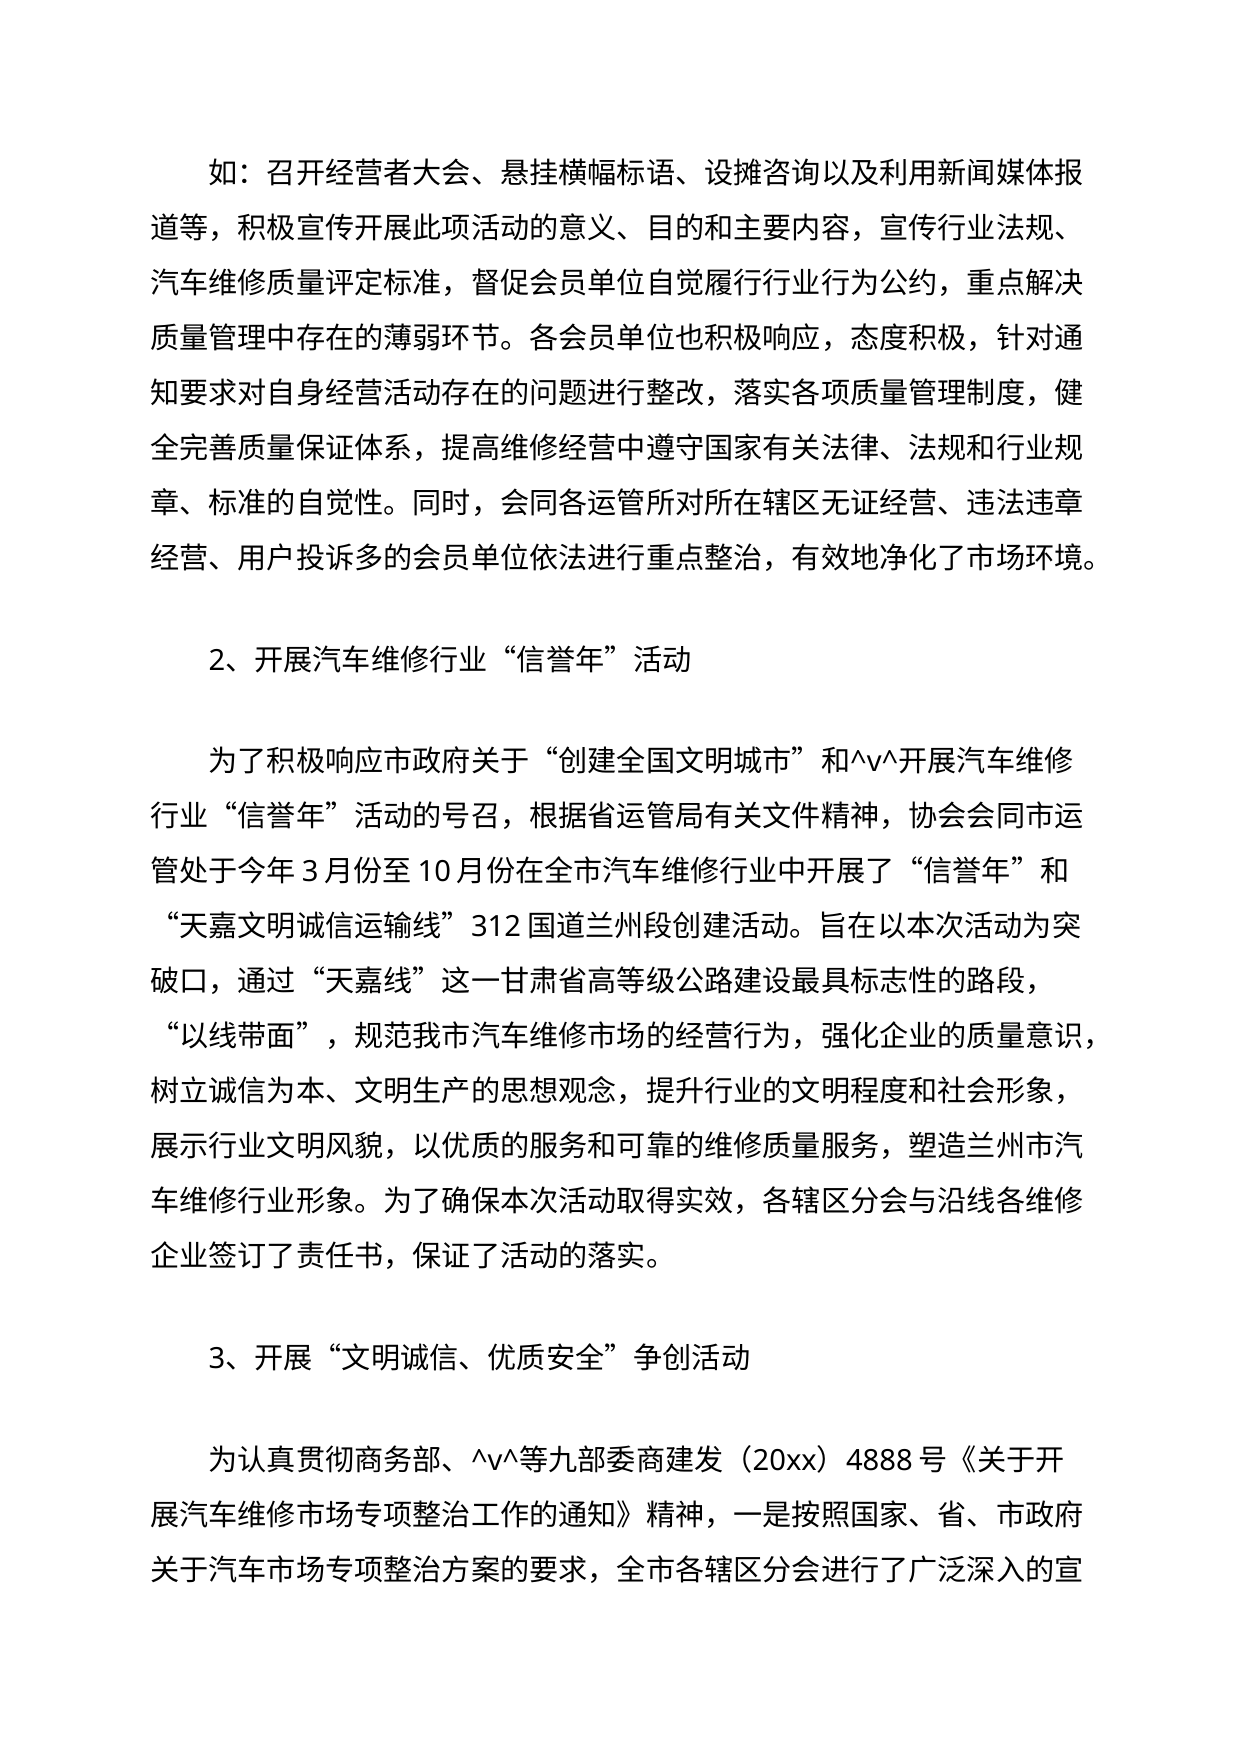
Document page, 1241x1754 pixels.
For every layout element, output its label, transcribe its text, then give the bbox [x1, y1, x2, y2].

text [150, 1436, 1090, 1588]
text 为了积极响应市政府关于“创建全国文明城市”和^v^开展汽车维修行业“信誉年”活动的号召，根据省运管局有关文件精神，协会会同市运管处于今年3月份至10月份在全市汽车维修行业中开展了“信誉年”和“天嘉文明诚信运输线”312国道兰州段创建活动。旨在以本次活动为突破口，通过“天嘉线”这一甘肃省高等级公路建设最具标志性的路段，“以线带面”，规范我市汽车维修市场的经营行为，强化企业的质量意识，树立诚信为本、文明生产的思想观念，提升行业的文明程度和社会形象，展示行业文明风貌，以优质的服务和可靠的维修质量服务，塑造兰州市汽车维修行业形象。为了确保本次活动取得实效，各辖区分会与沿线各维修企业签订了责任书，保证了活动的落实。 [150, 738, 1090, 1275]
text 2、开展汽车维修行业“信誉年”活动 [150, 636, 1090, 678]
text 3、开展“文明诚信、优质安全”争创活动 [150, 1334, 1090, 1377]
text 如：召开经营者大会、悬挂横幅标语、设摊咨询以及利用新闻媒体报道等，积极宣传开展此项活动的意义、目的和主要内容，宣传行业法规、汽车维修质量评定标准，督促会员单位自觉履行行业行为公约，重点解决质量管理中存在的薄弱环节。各会员单位也积极响应，态度积极，针对通知要求对自身经营活动存在的问题进行整改，落实各项质量管理制度，健全完善质量保证体系，提高维修经营中遵守国家有关法律、法规和行业规章、标准的自觉性。同时，会同各运管所对所在辖区无证经营、违法违章经营、用户投诉多的会员单位依法进行重点整治，有效地净化了市场环境。 [150, 150, 1090, 577]
